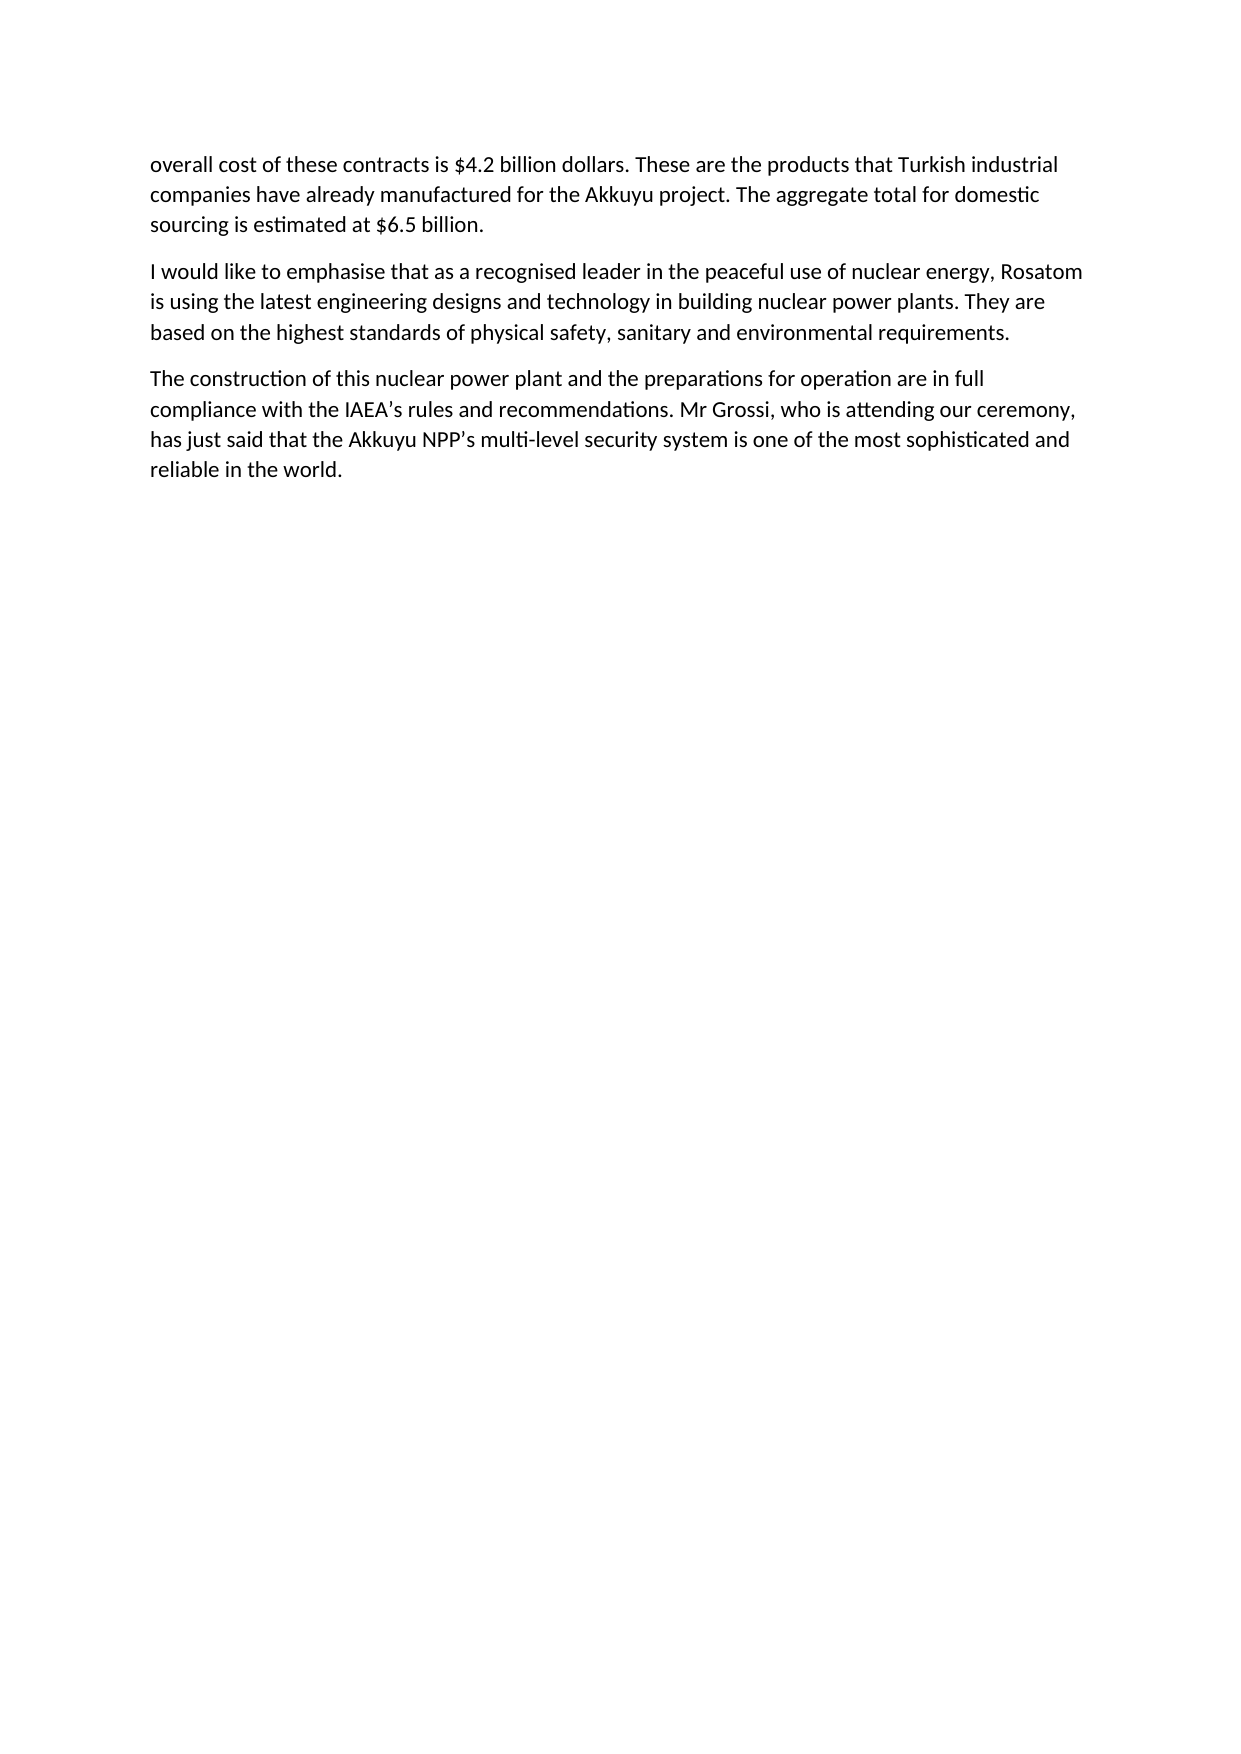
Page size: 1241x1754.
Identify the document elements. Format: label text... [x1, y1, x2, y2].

text The construction of this nuclear power plant and the preparations for operation are in full compliance with the IAEA’s rules and recommendations. Mr Grossi, who is attending our ceremony, has just said that the Akkuyu NPP’s multi-level security system is one of the most sophisticated and reliable in the world. [150, 364, 1090, 483]
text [150, 150, 1090, 238]
text I would like to emphasise that as a recognised leader in the peaceful use of nuclear energy, Rosatom is using the latest engineering designs and technology in building nuclear power plants. They are based on the highest standards of physical safety, sanitary and environmental requirements. [150, 257, 1090, 346]
